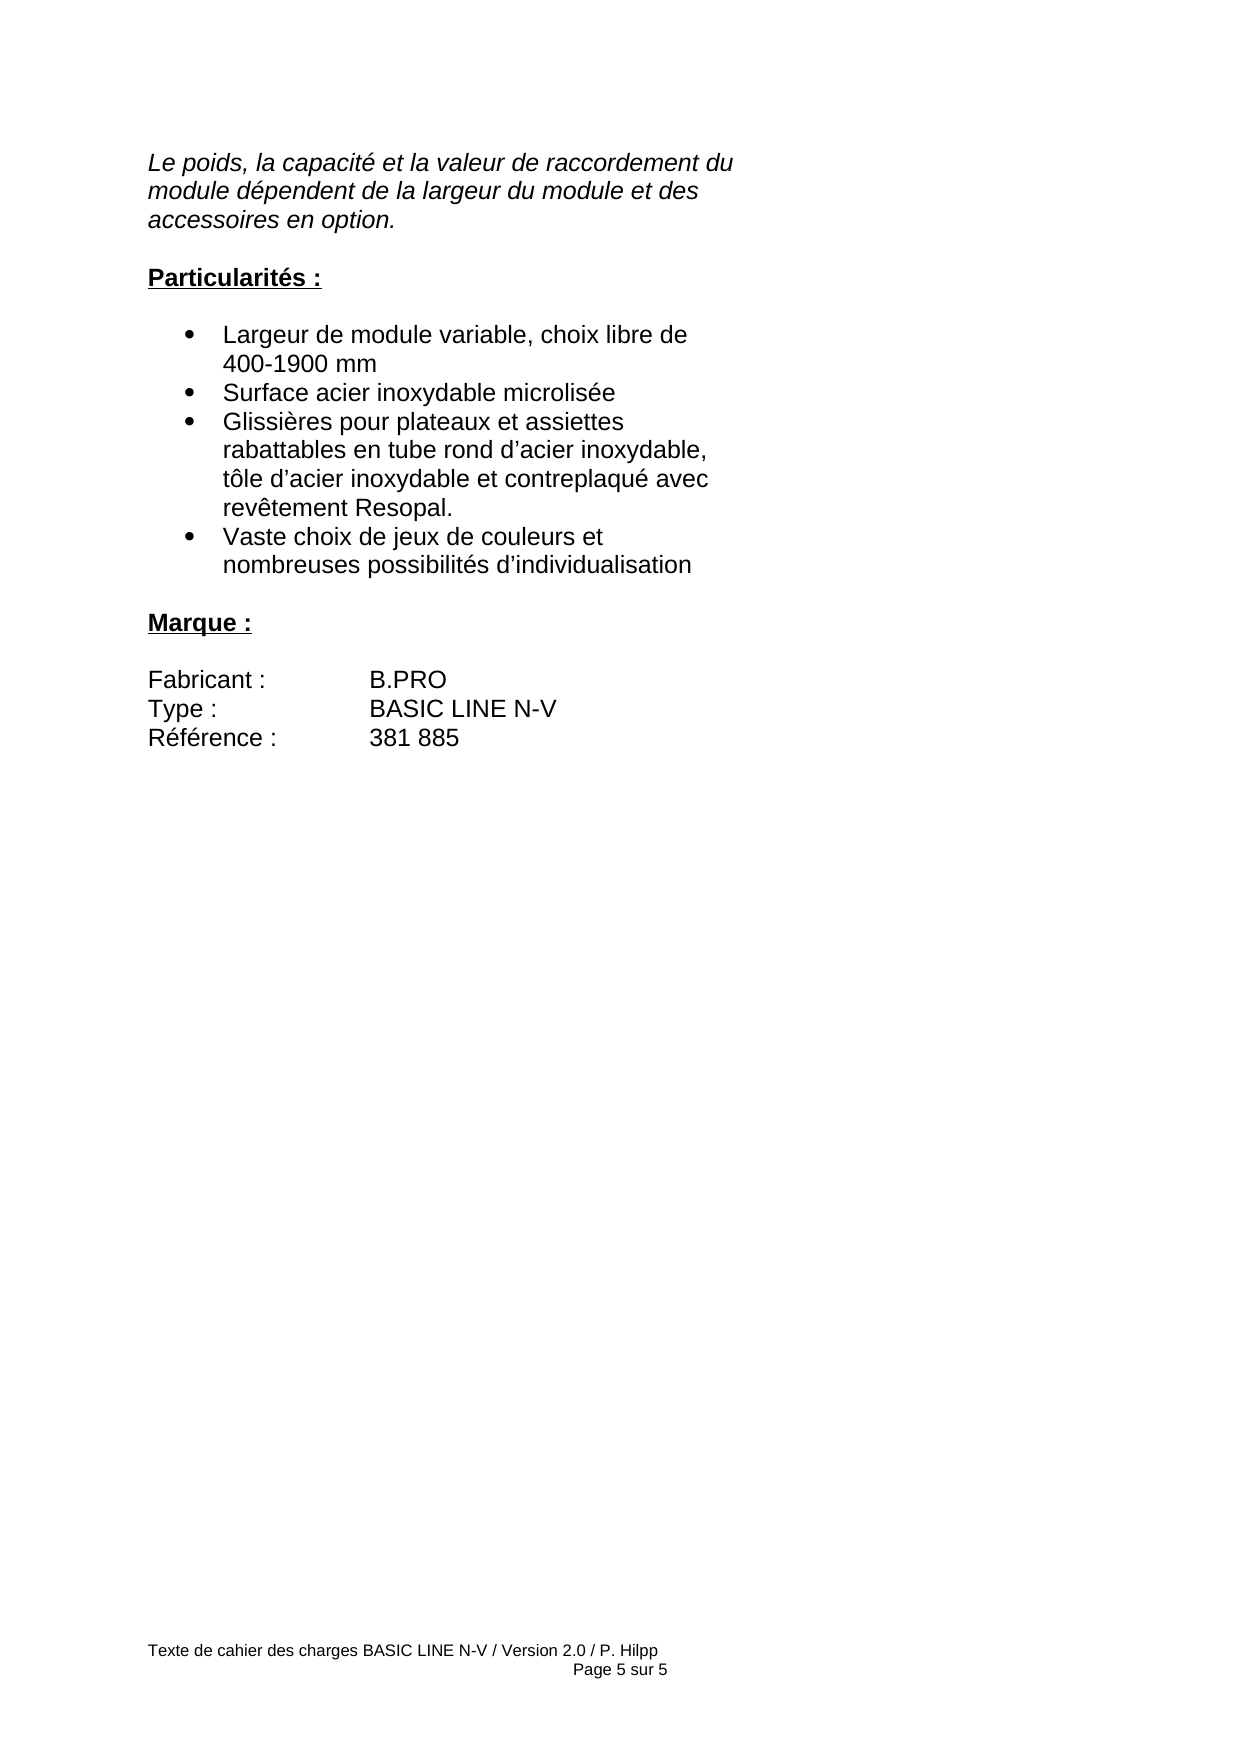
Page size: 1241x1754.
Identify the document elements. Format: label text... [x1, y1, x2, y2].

text Le poids, la capacité et la valeur de raccordement du module dépendent de la largeur du module et des accessoires en option. [148, 148, 738, 234]
list Largeur de module variable, choix libre de 400-1900 mm [185, 320, 738, 378]
text Type : BASIC LINE N-V [148, 694, 738, 723]
list Vaste choix de jeux de couleurs et nombreuses possibilités d’individualisation [185, 522, 738, 579]
text Fabricant : B.PRO [148, 666, 738, 694]
list Surface acier inoxydable microlisée [185, 378, 738, 407]
text Marque : [148, 608, 738, 637]
text Référence : 381 885 [148, 723, 738, 752]
list Glissières pour plateaux et assiettes rabattables en tube rond d’acier inoxydable, tôle d’acier inoxydable et contreplaqué avec revêtement Resopal. [185, 407, 738, 522]
text Particularités : [148, 263, 738, 291]
